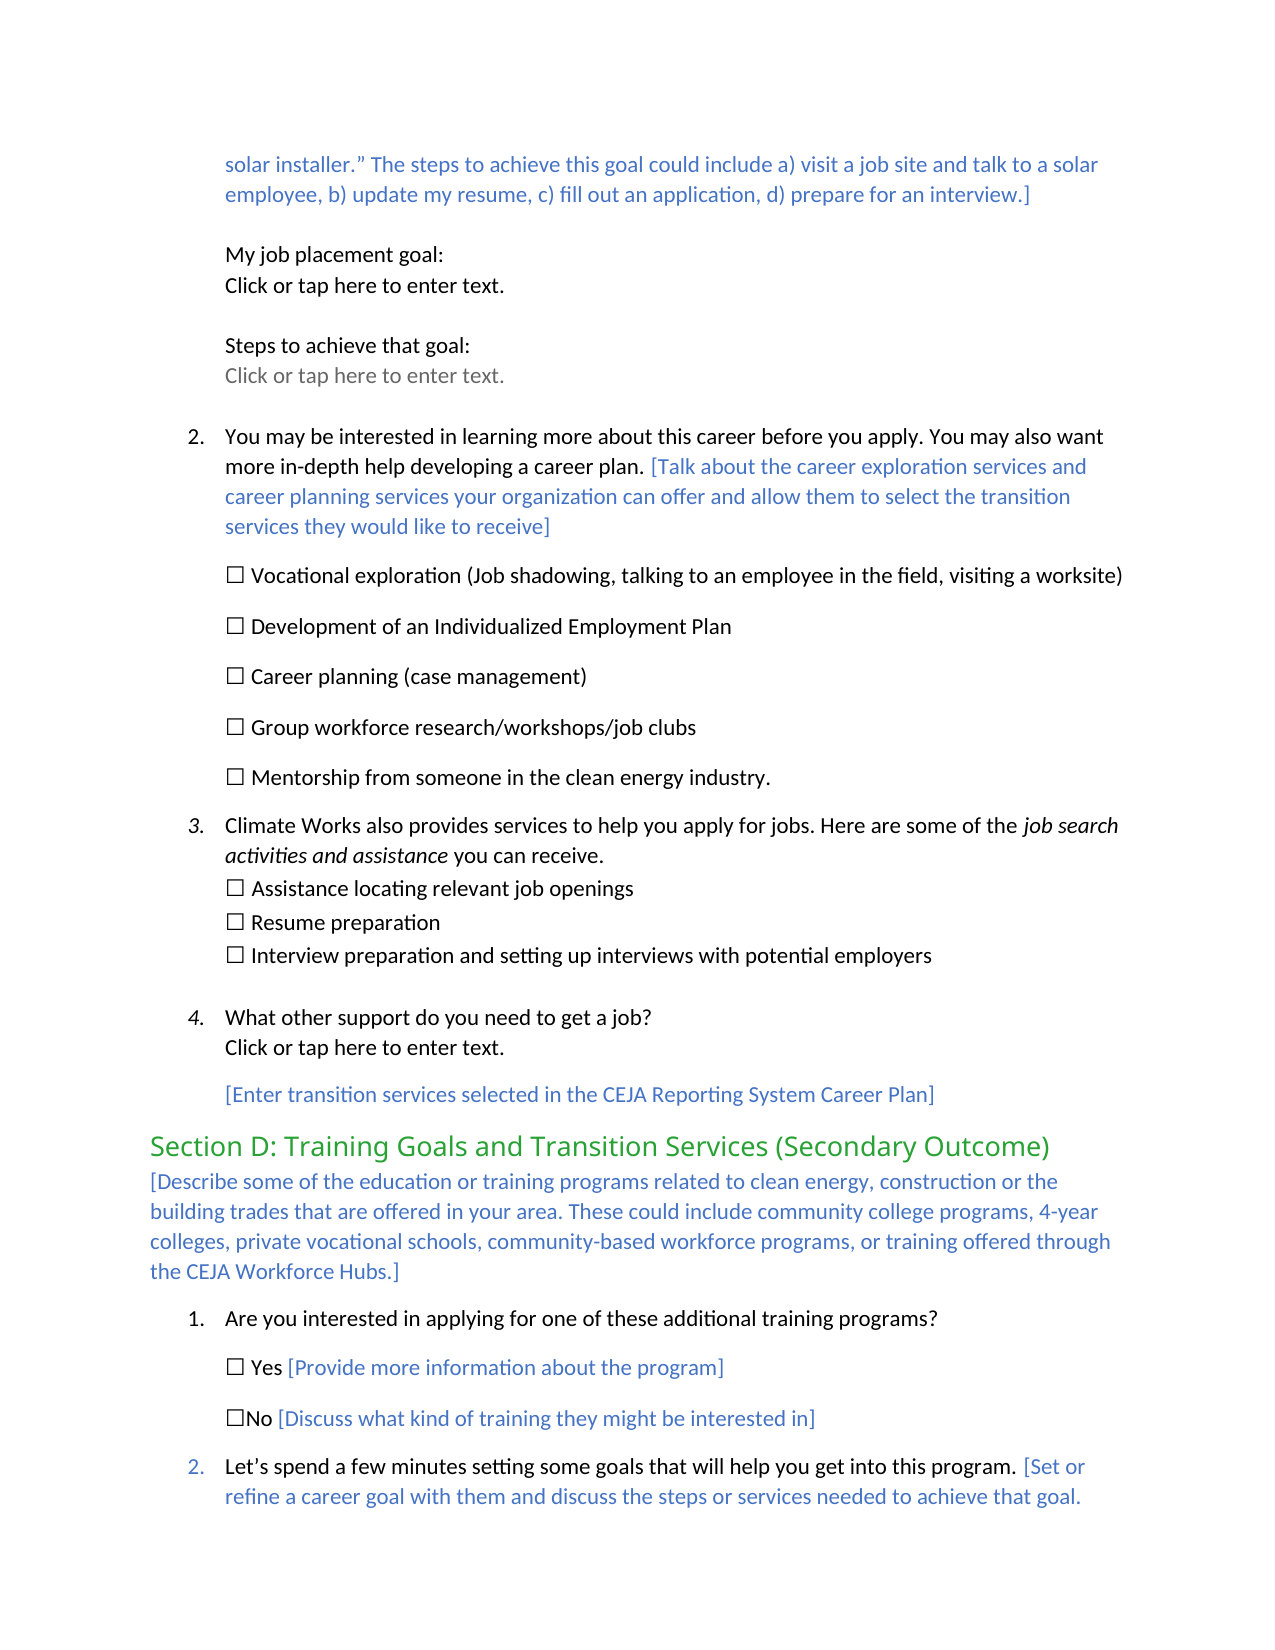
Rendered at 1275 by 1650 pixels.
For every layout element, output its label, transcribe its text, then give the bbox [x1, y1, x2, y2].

list Are you interested in applying for one of these additional training programs? [187, 1304, 1125, 1332]
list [187, 150, 1125, 208]
list What other support do you need to get a job? [187, 1003, 1125, 1031]
text [Describe some of the education or training programs related to clean energy, construction or the building trades that are offered in your area. These could include community college programs, 4-year colleges, private vocational schools, community-based workforce programs, or training offered through the CEJA Workforce Hubs.] [150, 1167, 1125, 1285]
list Assistance locating relevant job openings [225, 872, 1125, 903]
list My job placement goal: [225, 210, 1125, 269]
list You may be interested in learning more about this career before you apply. You may also want more in-depth help developing a career plan. [Talk about the career exploration services and career planning services your organization can offer and allow them to select the transition services they would like to receive] [187, 422, 1125, 541]
list Resume preparation [225, 906, 1125, 937]
text Development of an Individualized Employment Plan [150, 610, 1125, 641]
text [Enter transition services selected in the CEJA Reporting System Career Plan] [150, 1080, 1125, 1108]
text Mentorship from someone in the clean energy industry. [150, 761, 1125, 792]
list Climate Works also provides services to help you apply for jobs. Here are some of the job search activities and assistance you can receive. [187, 811, 1125, 870]
text Vocational exploration (Job shadowing, talking to an employee in the field, visiting a worksite) [225, 559, 1125, 591]
text Group workforce research/workshops/job clubs [150, 711, 1125, 742]
text No [Discuss what kind of training they might be interested in] [150, 1402, 1125, 1433]
list Interview preparation and setting up interviews with potential employers [225, 939, 1125, 1001]
subtitle Section D: Training Goals and Transition Services (Secondary Outcome) [150, 1127, 1125, 1164]
list Steps to achieve that goal: [225, 301, 1125, 359]
text Yes [Provide more information about the program] [150, 1351, 1125, 1382]
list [187, 1452, 1125, 1510]
text Career planning (case management) [150, 660, 1125, 691]
